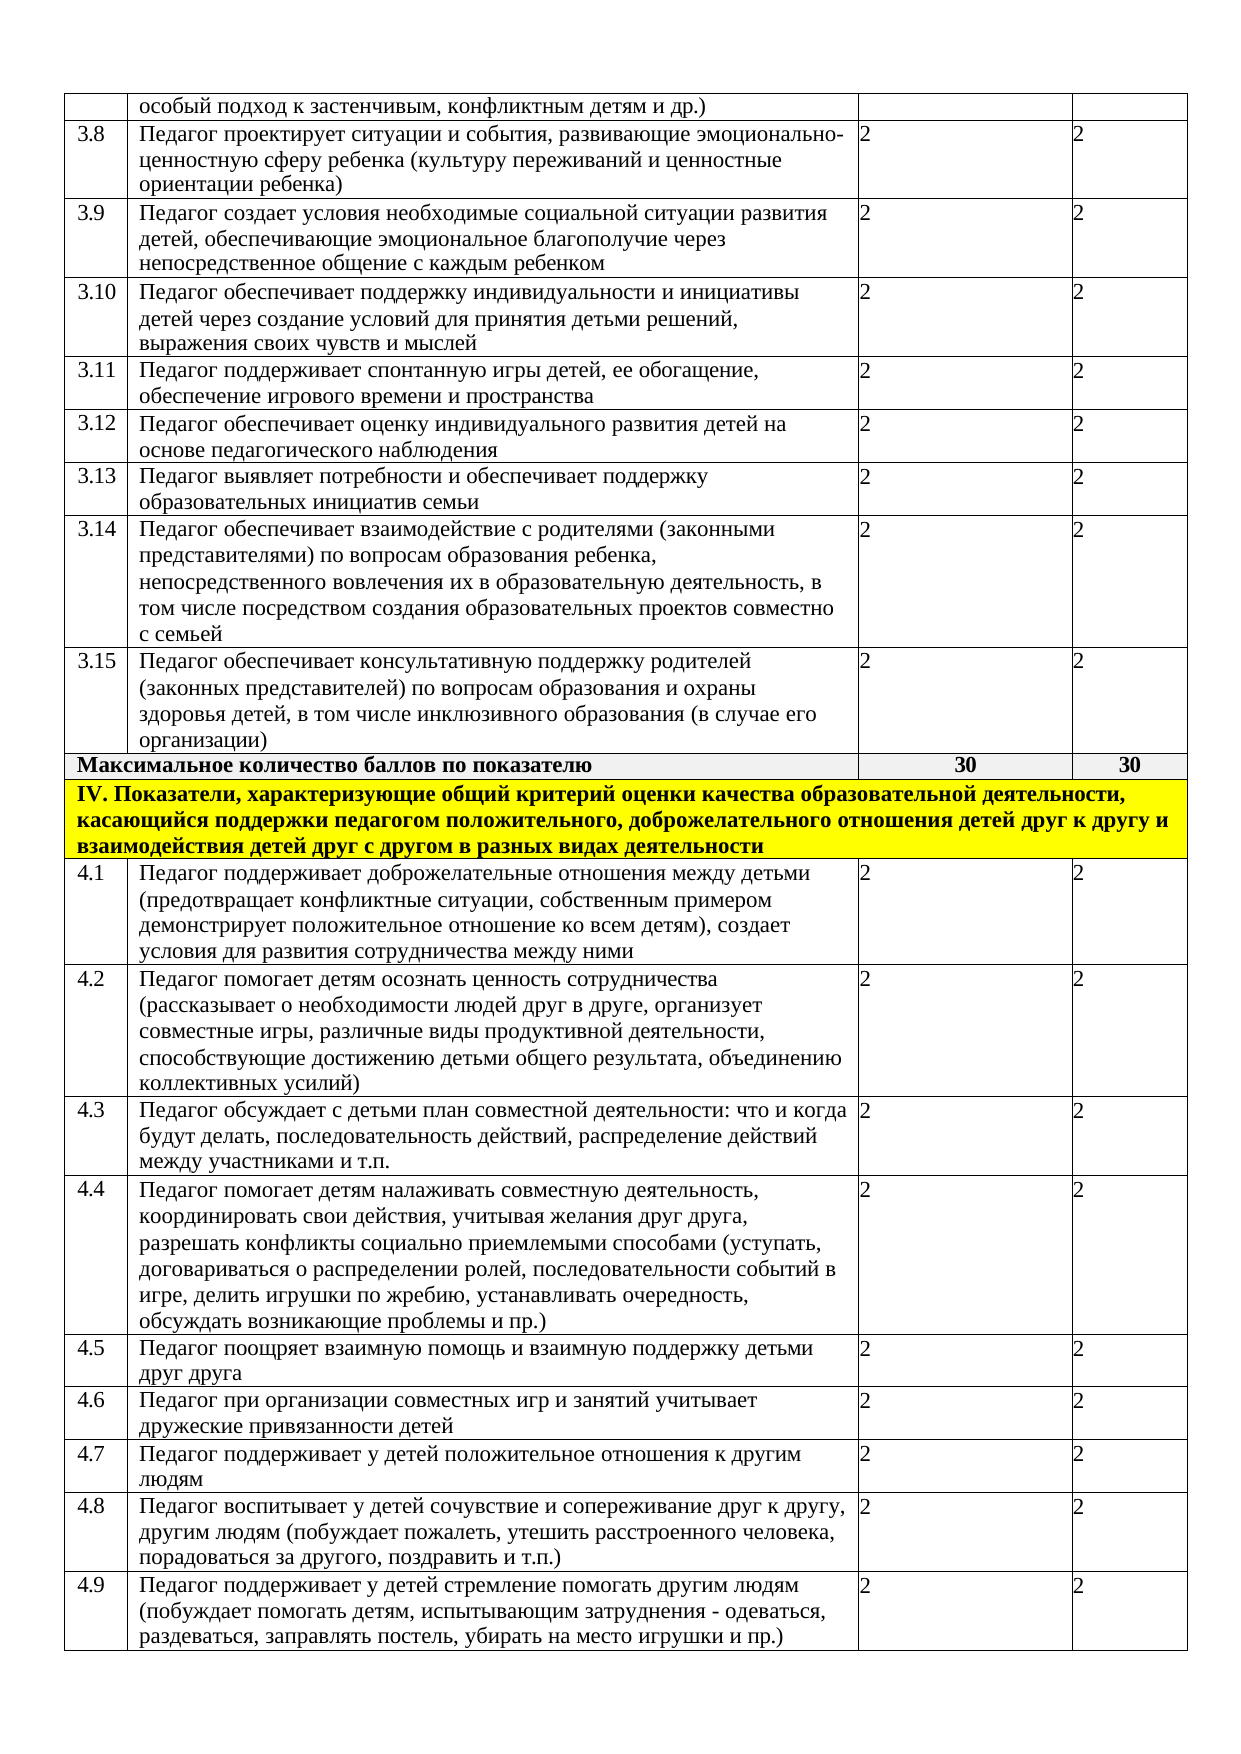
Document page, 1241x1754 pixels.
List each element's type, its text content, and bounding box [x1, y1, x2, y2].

table_cell 2 [1073, 1176, 1187, 1334]
table_cell Педагог при организации совместных игр и занятий учитывает дружеские привязанности детей [128, 1387, 858, 1439]
table_header [65, 94, 127, 119]
table_cell 4.2 [65, 965, 127, 1096]
table_cell 2 [859, 410, 1072, 462]
table_cell 2 [859, 859, 1072, 964]
table_cell 2 [1073, 859, 1187, 964]
table_cell Педагог поощряет взаимную помощь и взаимную поддержку детьми друг друга [128, 1335, 858, 1386]
table_cell 3.9 [65, 199, 127, 277]
table_cell Педагог обеспечивает оценку индивидуального развития детей на основе педагогического наблюдения [128, 410, 858, 462]
table_cell 3.11 [65, 357, 127, 409]
table_cell 4.7 [65, 1440, 127, 1492]
table_cell 3.13 [65, 463, 127, 515]
table_header особый подход к застенчивым, конфликтным детям и др.) [128, 94, 858, 119]
table_cell 3.12 [65, 410, 127, 462]
table_cell 4.4 [65, 1176, 127, 1334]
table_cell 30 [1073, 754, 1187, 779]
table_cell Педагог поддерживает доброжелательные отношения между детьми (предотвращает конфликтные ситуации, собственным примером демонстрирует положительное отношение ко всем детям), создает условия для развития сотрудничества между ними [128, 859, 858, 964]
table_cell 2 [859, 1387, 1072, 1439]
table_cell 2 [1073, 410, 1187, 462]
table_cell 30 [859, 754, 1072, 779]
table_cell 2 [1073, 516, 1187, 647]
table_cell Педагог обеспечивает поддержку индивидуальности и инициативы детей через создание условий для принятия детьми решений, выражения своих чувств и мыслей [128, 278, 858, 356]
table_cell 3.15 [65, 648, 127, 752]
table_cell 2 [859, 357, 1072, 409]
table_cell 2 [1073, 1387, 1187, 1439]
table_cell 2 [859, 1335, 1072, 1386]
table_cell Педагог помогает детям осознать ценность сотрудничества (рассказывает о необходимости людей друг в друге, организует совместные игры, различные виды продуктивной деятельности, способствующие достижению детьми общего результата, объединению коллективных усилий) [128, 965, 858, 1096]
table_cell Педагог выявляет потребности и обеспечивает поддержку образовательных инициатив семьи [128, 463, 858, 515]
table_cell 4.8 [65, 1493, 127, 1571]
table_cell 2 [859, 199, 1072, 277]
table_cell 4.6 [65, 1387, 127, 1439]
table_cell Педагог обеспечивает взаимодействие с родителями (законными представителями) по вопросам образования ребенка, непосредственного вовлечения их в образовательную деятельность, в том числе посредством создания образовательных проектов совместно с семьей [128, 516, 858, 647]
table_cell 2 [859, 1440, 1072, 1492]
table_cell 2 [1073, 463, 1187, 515]
table_cell 4.1 [65, 859, 127, 964]
table_cell 2 [1073, 1493, 1187, 1571]
table_cell 4.3 [65, 1097, 127, 1175]
table_cell 2 [859, 648, 1072, 752]
table_header [1073, 94, 1187, 119]
table_cell 2 [859, 1572, 1072, 1650]
table_cell 2 [859, 121, 1072, 198]
table_header [859, 94, 1072, 119]
table_cell 3.8 [65, 121, 127, 198]
table_cell 2 [859, 1097, 1072, 1175]
table_cell Педагог проектирует ситуации и события, развивающие эмоционально- ценностную сферу ребенка (культуру переживаний и ценностные ориентации ребенка) [128, 121, 858, 198]
table_cell Педагог обеспечивает консультативную поддержку родителей (законных представителей) по вопросам образования и охраны здоровья детей, в том числе инклюзивного образования (в случае его организации) [128, 648, 858, 752]
table_cell IV. Показатели, характеризующие общий критерий оценки качества образовательной деятельности, касающийся поддержки педагогом положительного, доброжелательного отношения детей друг к другу и взаимодействия детей друг с другом в разных видах деятельности [65, 780, 1187, 858]
table_cell 2 [859, 278, 1072, 356]
table_cell Максимальное количество баллов по показателю [65, 754, 858, 779]
table_cell 2 [1073, 1097, 1187, 1175]
table_cell 4.9 [65, 1572, 127, 1650]
table_cell Педагог поддерживает у детей положительное отношения к другим людям [128, 1440, 858, 1492]
table_cell 4.5 [65, 1335, 127, 1386]
table_cell 2 [1073, 965, 1187, 1096]
table_cell 2 [1073, 648, 1187, 752]
table_cell Педагог поддерживает у детей стремление помогать другим людям (побуждает помогать детям, испытывающим затруднения - одеваться, раздеваться, заправлять постель, убирать на место игрушки и пр.) [128, 1572, 858, 1650]
table_cell 2 [1073, 121, 1187, 198]
table_cell Педагог создает условия необходимые социальной ситуации развития детей, обеспечивающие эмоциональное благополучие через непосредственное общение с каждым ребенком [128, 199, 858, 277]
table_cell 2 [859, 463, 1072, 515]
table_cell 3.14 [65, 516, 127, 647]
table_cell 2 [859, 516, 1072, 647]
table_cell 2 [1073, 199, 1187, 277]
table_cell 3.10 [65, 278, 127, 356]
table_cell 2 [859, 965, 1072, 1096]
table_cell 2 [1073, 1335, 1187, 1386]
table_cell 2 [1073, 357, 1187, 409]
table_cell 2 [1073, 1572, 1187, 1650]
table_cell 2 [859, 1493, 1072, 1571]
table_cell Педагог помогает детям налаживать совместную деятельность, координировать свои действия, учитывая желания друг друга, разрешать конфликты социально приемлемыми способами (уступать, договариваться о распределении ролей, последовательности событий в игре, делить игрушки по жребию, устанавливать очередность, обсуждать возникающие проблемы и пр.) [128, 1176, 858, 1334]
table_cell 2 [859, 1176, 1072, 1334]
table_cell 2 [1073, 1440, 1187, 1492]
table_cell 2 [1073, 278, 1187, 356]
table_cell Педагог воспитывает у детей сочувствие и сопереживание друг к другу, другим людям (побуждает пожалеть, утешить расстроенного человека, порадоваться за другого, поздравить и т.п.) [128, 1493, 858, 1571]
table_cell Педагог обсуждает с детьми план совместной деятельности: что и когда будут делать, последовательность действий, распределение действий между участниками и т.п. [128, 1097, 858, 1175]
table_cell Педагог поддерживает спонтанную игры детей, ее обогащение, обеспечение игрового времени и пространства [128, 357, 858, 409]
